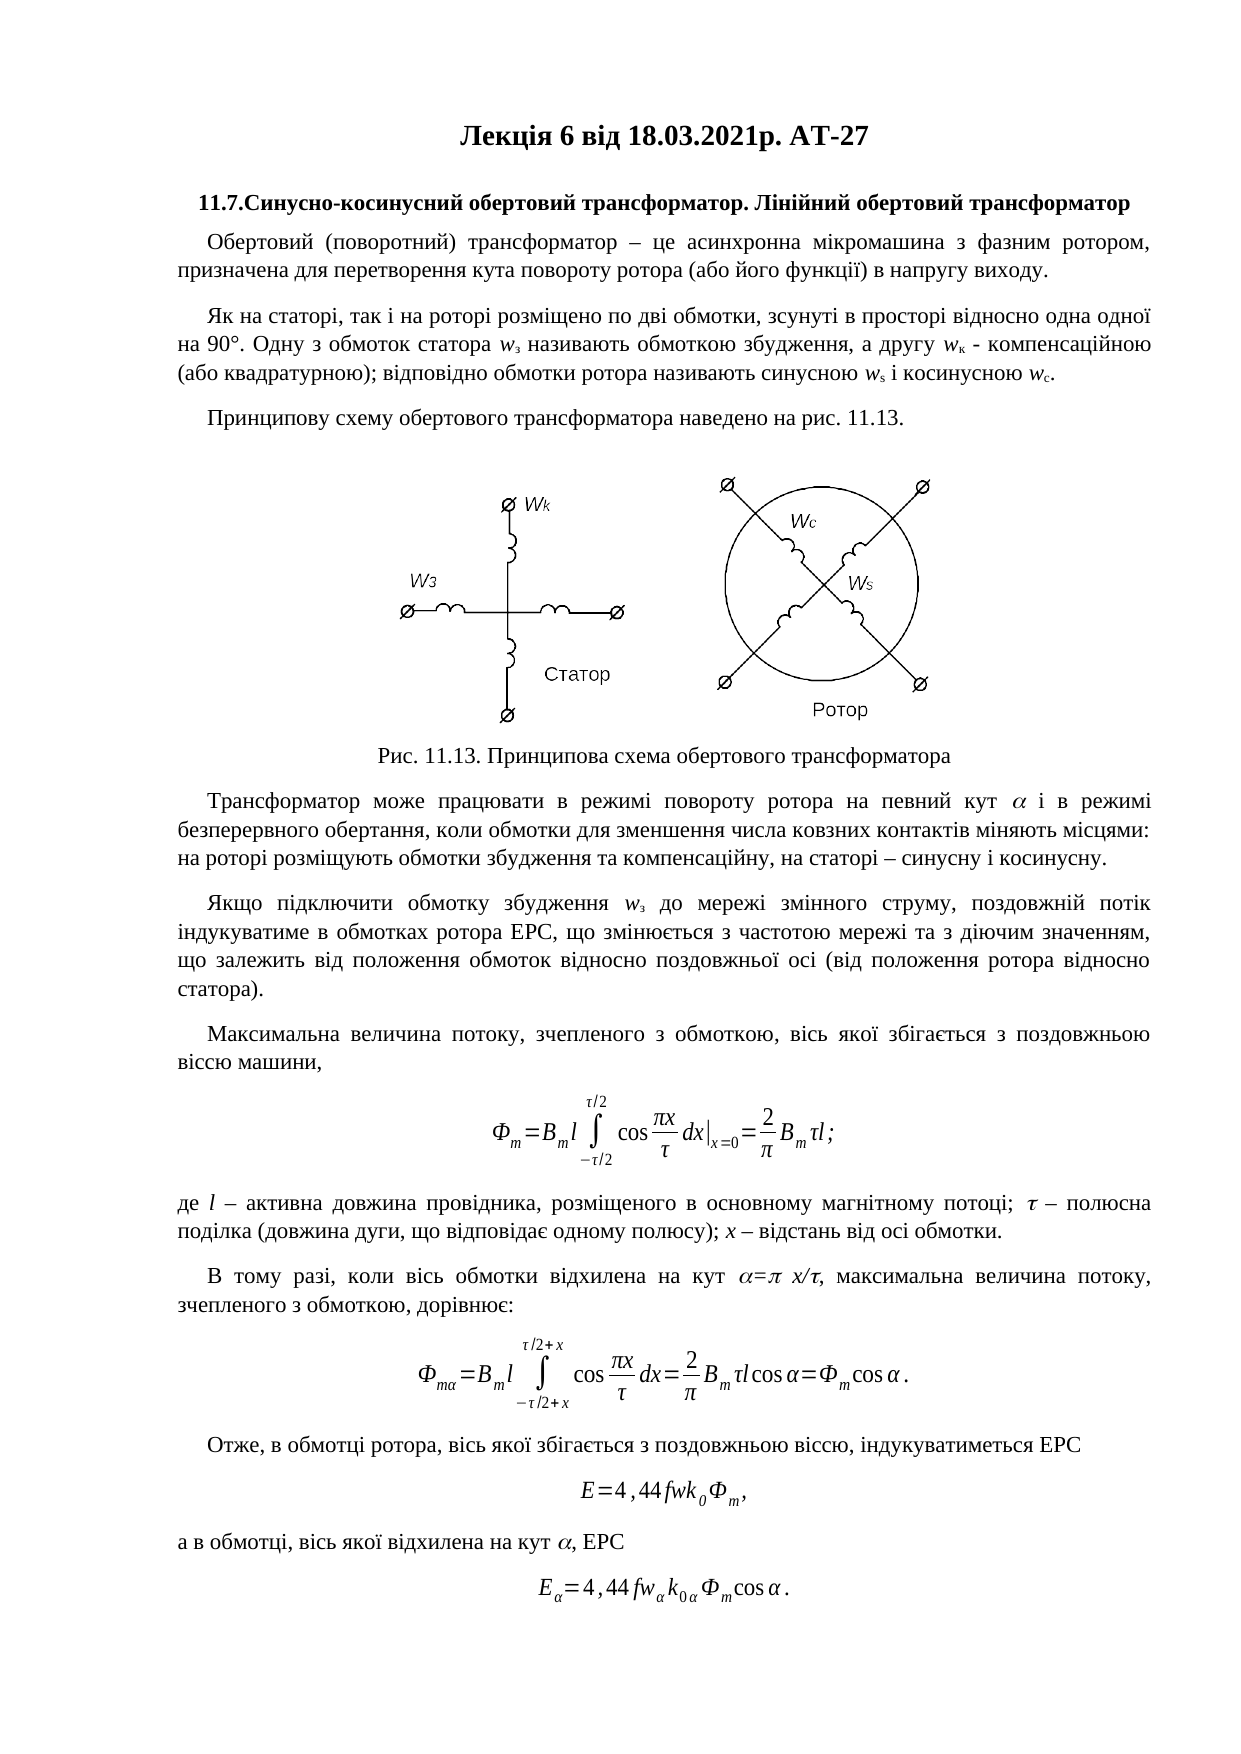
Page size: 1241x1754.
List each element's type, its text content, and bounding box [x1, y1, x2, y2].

text Якщо підключити обмотку збудження wз до мережі змінного струму, поздовжній потік індукуватиме в обмотках ротора ЕРС, що змінюється з частотою мережі та з діючим значенням, що залежить від положення обмоток відносно поздовжньої осі (від положення ротора відносно статора). [177, 889, 1152, 1001]
text Максимальна величина потоку, зчепленого з обмоткою, вісь якої збігається з поздовжньою віссю машини, [177, 1020, 1152, 1075]
text а в обмотці, вісь якої відхилена на кут , ЕРС [177, 1528, 1152, 1554]
text Принципову схему обертового трансформатора наведено на рис. 11.13. [177, 404, 1152, 430]
text Обертовий (поворотний) трансформатор – це асинхронна мікромашина з фазним ротором, призначена для перетворення кута повороту ротора (або його функції) в напругу виходу. [177, 228, 1152, 283]
text Рис. 11.13. Принципова схема обертового трансформатора [177, 742, 1152, 769]
text де l – активна довжина провідника, розміщеного в основному магнітному потоці; – полюсна поділка (довжина дуги, що відповідає одному полюсу); х – відстань від осі обмотки. [177, 1189, 1152, 1244]
text Отже, в обмотці ротора, вісь якої збігається з поздовжньою віссю, індукуватиметься ЕРС [177, 1431, 1152, 1458]
subtitle 11.7.Синусно-косинусний обертовий трансформатор. Лінійний обертовий трансформатор [177, 189, 1152, 216]
text Трансформатор може працювати в режимі повороту ротора на певний кут і в режимі безперервного обертання, коли обмотки для зменшення числа ковзних контактів міняють місцями: на роторі розміщують обмотки збудження та компенсаційну, на статорі – синусну і косинусну. [177, 787, 1152, 871]
text В тому разі, коли вісь обмотки відхилена на кут = х/, максимальна величина потоку, зчепленого з обмоткою, дорівнює: [177, 1262, 1152, 1317]
text Як на статорі, так і на роторі розміщено по дві обмотки, зсунуті в просторі відносно одна одної на 90°. Одну з обмоток статора wз називають обмоткою збудження, а другу wк - компенсаційною (або квадратурною); відповідно обмотки ротора називають синусною ws і косинусною wc. [177, 302, 1152, 385]
text Лекція 6 від 18.03.2021р. АТ-27 [177, 118, 1152, 152]
